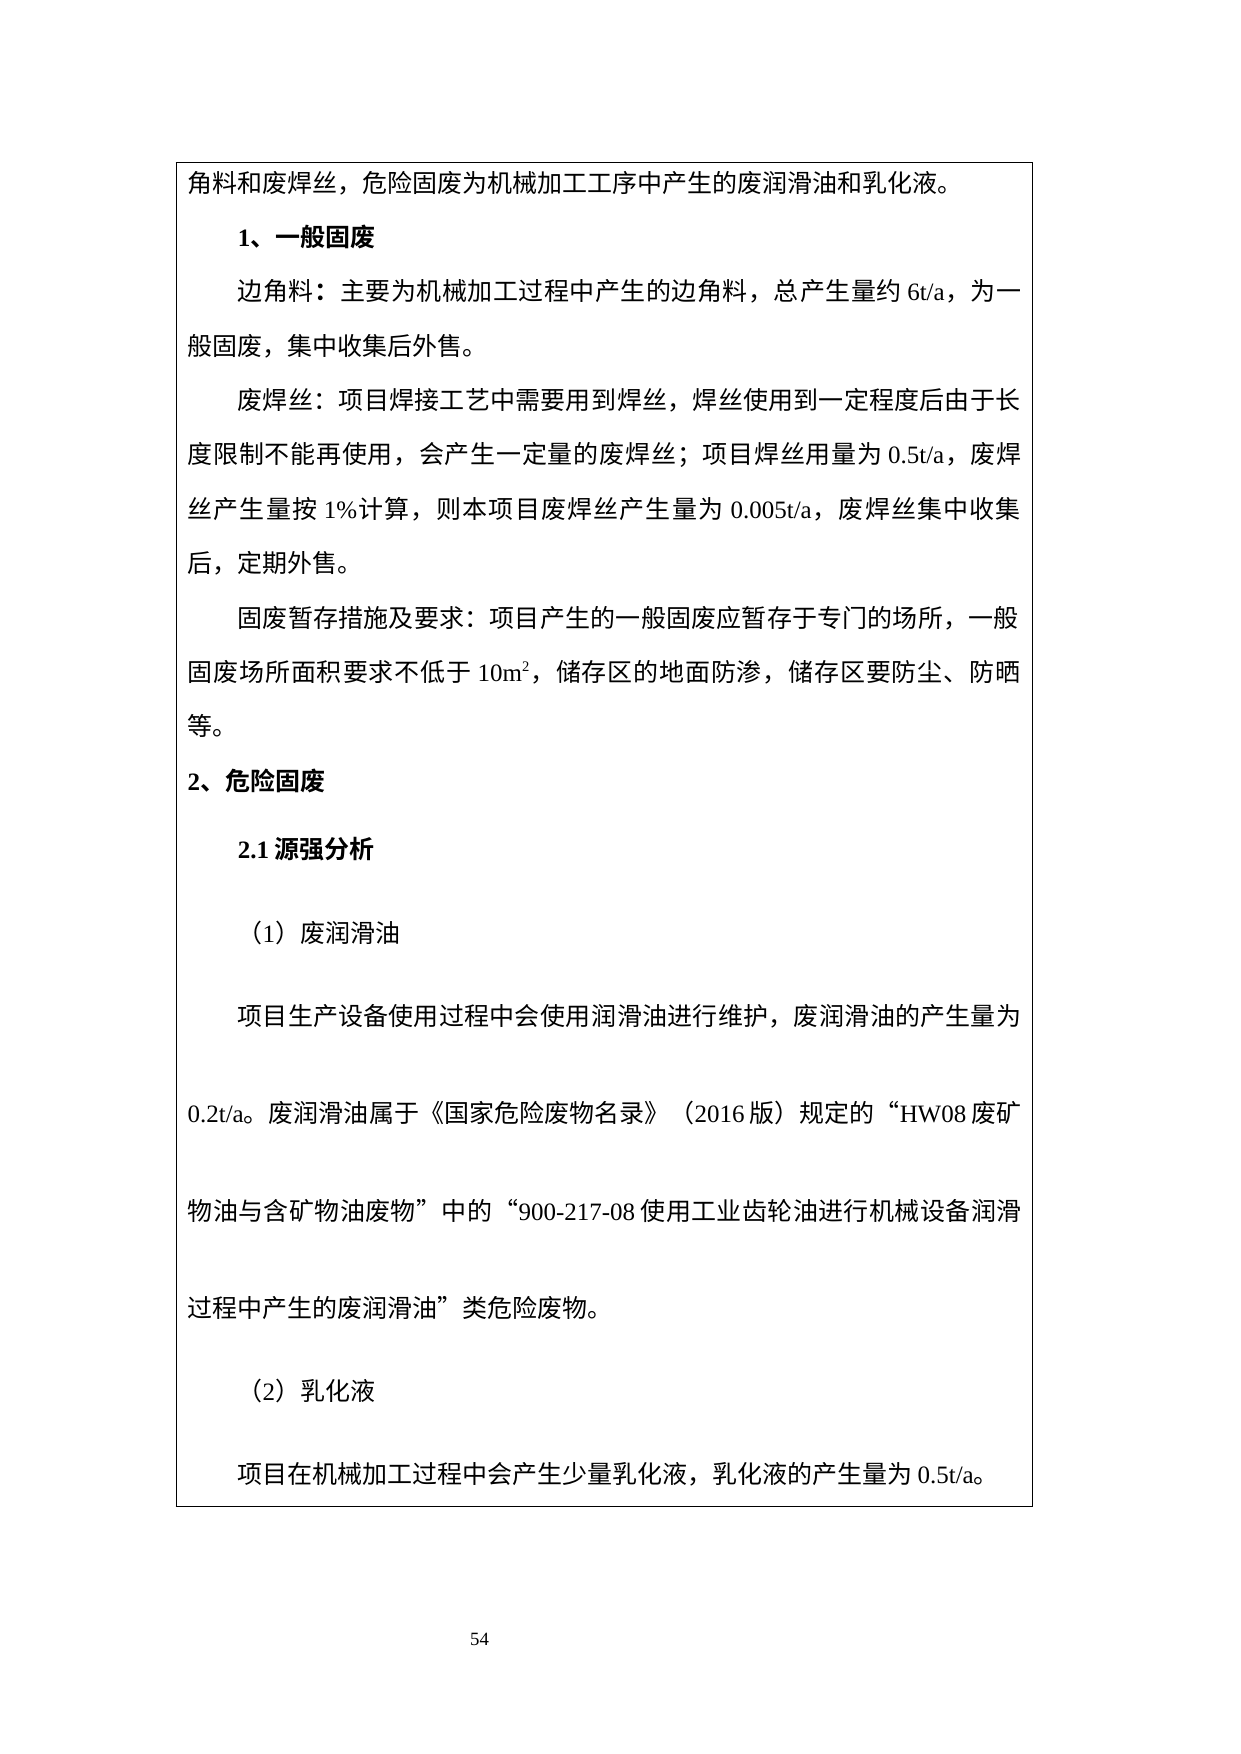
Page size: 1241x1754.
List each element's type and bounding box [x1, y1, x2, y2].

table_cell [177, 163, 1032, 1506]
